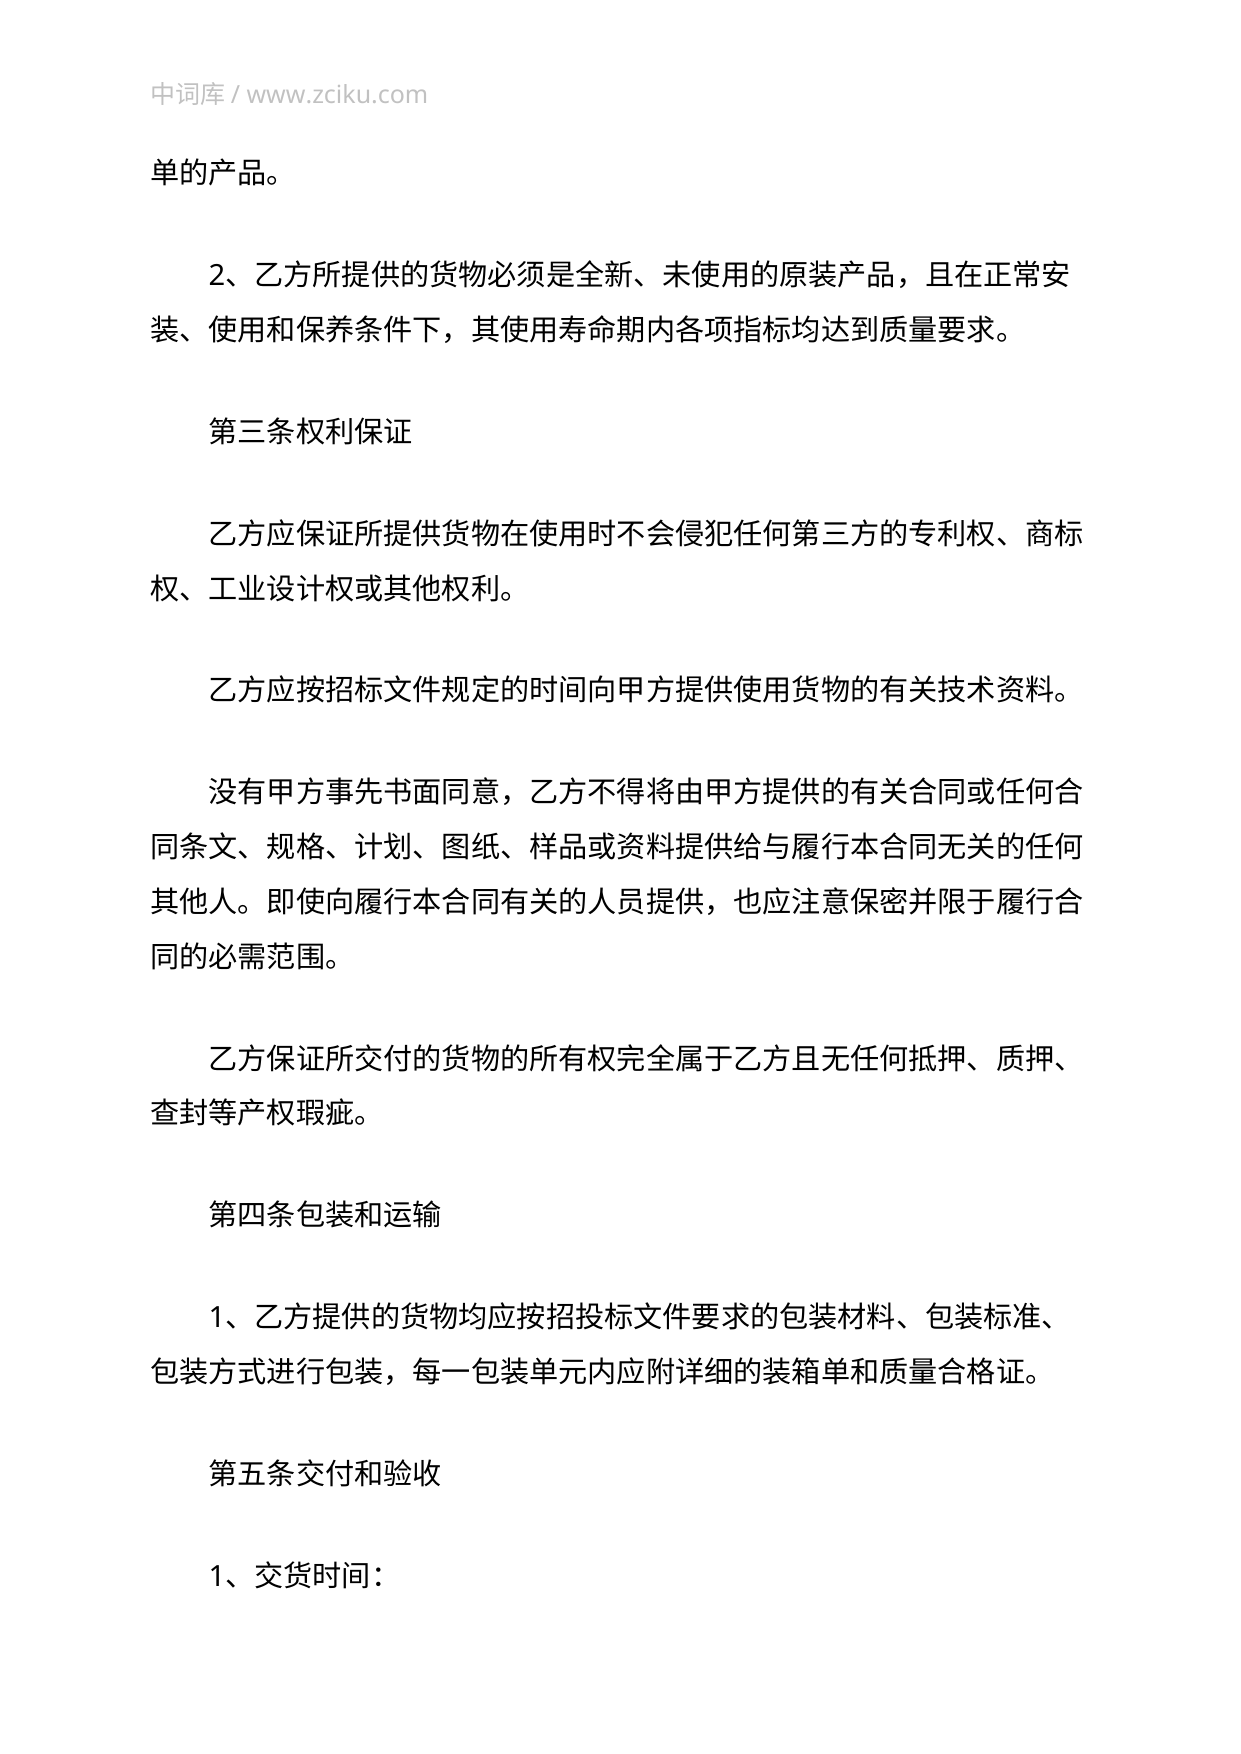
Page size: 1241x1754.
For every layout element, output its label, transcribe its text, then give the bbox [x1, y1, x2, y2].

text 1、乙方提供的货物均应按招投标文件要求的包装材料、包装标准、包装方式进行包装，每一包装单元内应附详细的装箱单和质量合格证。 [150, 1294, 1090, 1391]
text 乙方应保证所提供货物在使用时不会侵犯任何第三方的专利权、商标权、工业设计权或其他权利。 [150, 510, 1090, 607]
text 第四条包装和运输 [150, 1192, 1090, 1234]
text 没有甲方事先书面同意，乙方不得将由甲方提供的有关合同或任何合同条文、规格、计划、图纸、样品或资料提供给与履行本合同无关的任何其他人。即使向履行本合同有关的人员提供，也应注意保密并限于履行合同的必需范围。 [150, 769, 1090, 976]
text 2、乙方所提供的货物必须是全新、未使用的原装产品，且在正常安装、使用和保养条件下，其使用寿命期内各项指标均达到质量要求。 [150, 252, 1090, 349]
text 乙方应按招标文件规定的时间向甲方提供使用货物的有关技术资料。 [150, 667, 1090, 709]
text 第五条交付和验收 [150, 1450, 1090, 1493]
text 乙方保证所交付的货物的所有权完全属于乙方且无任何抵押、质押、查封等产权瑕疵。 [150, 1035, 1090, 1132]
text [150, 150, 1090, 192]
text 1、交货时间： [150, 1552, 1090, 1594]
text 第三条权利保证 [150, 408, 1090, 451]
